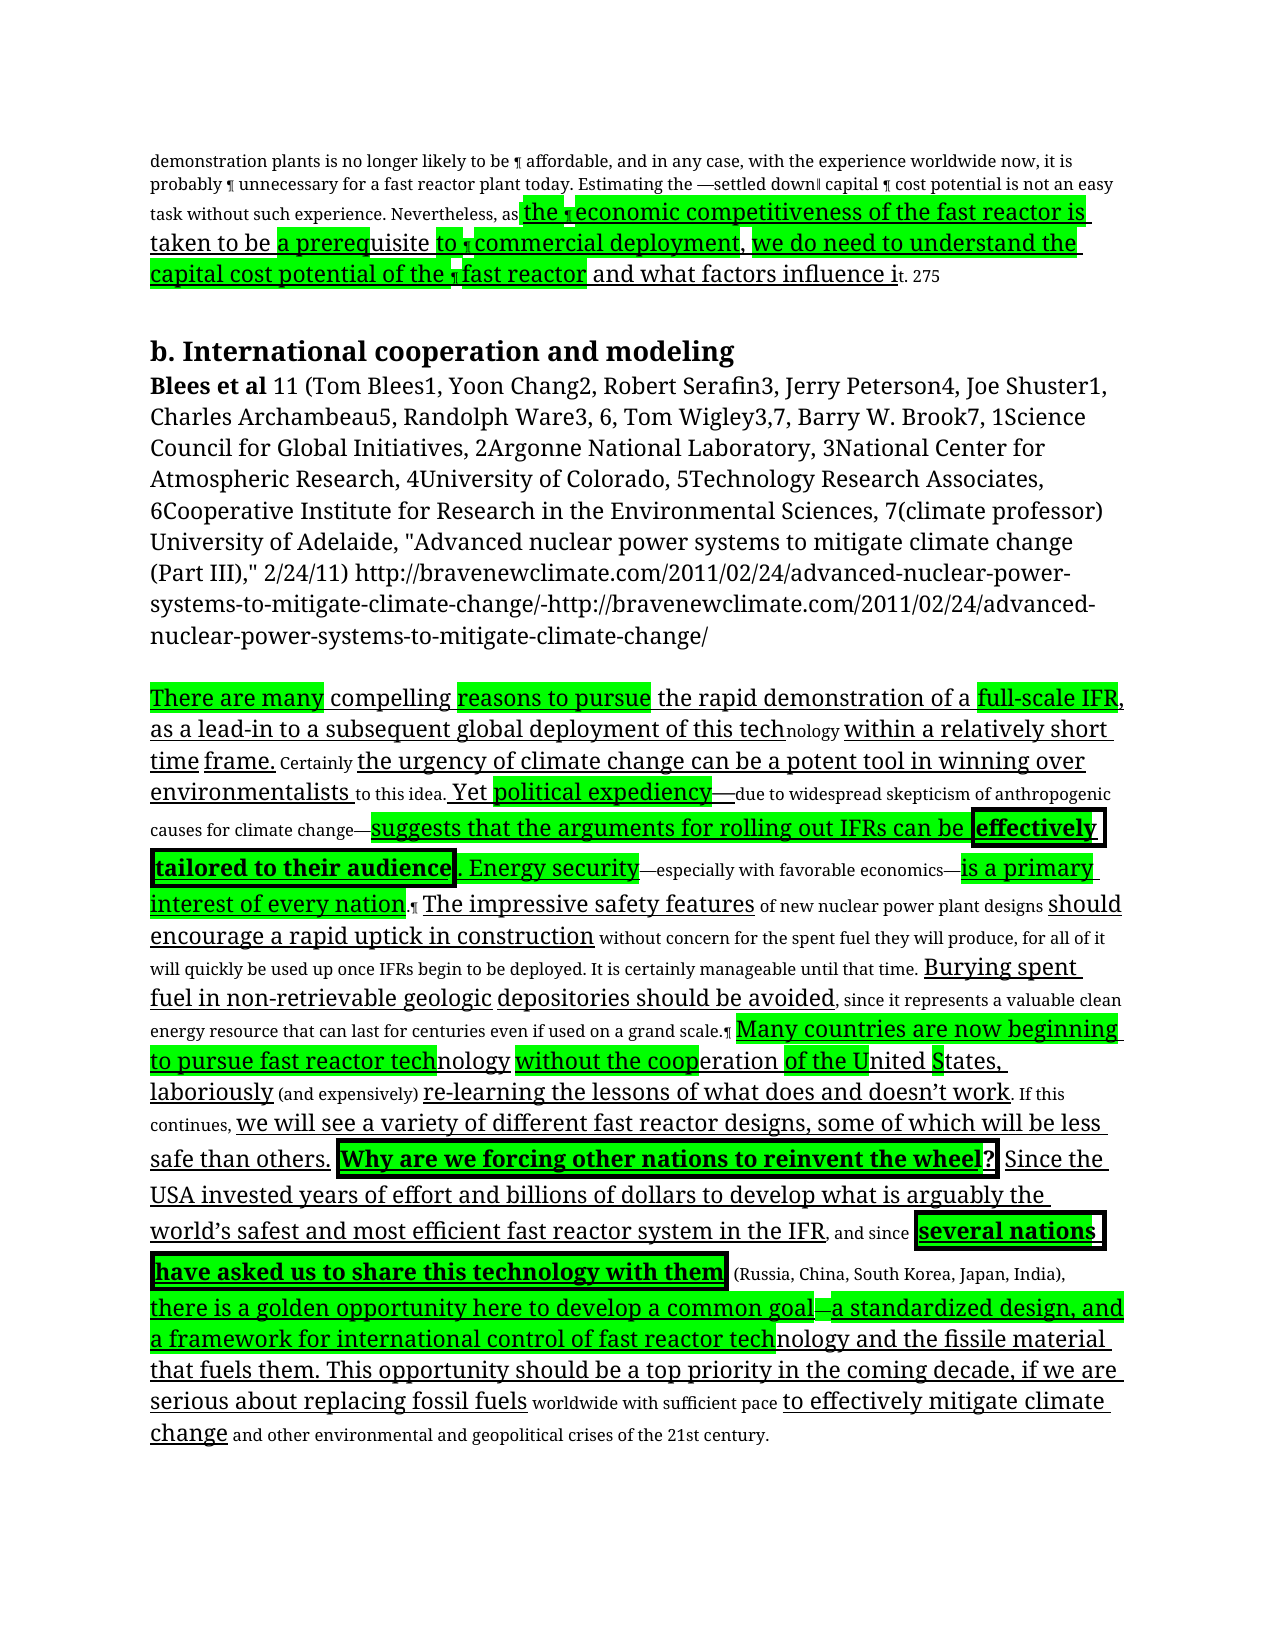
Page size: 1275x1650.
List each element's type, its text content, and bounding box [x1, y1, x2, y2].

subtitle b. International cooperation and modeling [150, 333, 1125, 369]
text There are many compelling reasons to pursue the rapid demonstration of a full-scale IFR, as a lead-in to a subsequent global deployment of this technology within a relatively short time frame. Certainly the urgency of climate change can be a potent tool in winning over environmentalists to this idea. Yet political expediency—due to widespread skepticism of anthropogenic causes for climate change—suggests that the arguments for rolling out IFRs can be effectively tailored to their audience. Energy security—especially with favorable economics—is a primary interest of every nation.¶ The impressive safety features of new nuclear power plant designs should encourage a rapid uptick in construction without concern for the spent fuel they will produce, for all of it will quickly be used up once IFRs begin to be deployed. It is certainly manageable until that time. Burying spent fuel in non-retrievable geologic depositories should be avoided, since it represents a valuable clean energy resource that can last for centuries even if used on a grand scale.¶ Many countries are now beginning to pursue fast reactor technology without the cooperation of the United States, laboriously (and expensively) re-learning the lessons of what does and doesn’t work. If this continues, we will see a variety of different fast reactor designs, some of which will be less safe than others. Why are we forcing other nations to reinvent the wheel? Since the USA invested years of effort and billions of dollars to develop what is arguably the world’s safest and most efficient fast reactor system in the IFR, and since several nations have asked us to share this technology with them (Russia, China, South Korea, Japan, India), there is a golden opportunity here to develop a common goal—a standardized design, and a framework for international control of fast reactor technology and the fissile material that fuels them. This opportunity should be a top priority in the coming decade, if we are serious about replacing fossil fuels worldwide with sufficient pace to effectively mitigate climate change and other environmental and geopolitical crises of the 21st century. [150, 682, 1125, 1448]
text Blees et al 11 (Tom Blees1, Yoon Chang2, Robert Serafin3, Jerry Peterson4, Joe Shuster1, Charles Archambeau5, Randolph Ware3, 6, Tom Wigley3,7, Barry W. Brook7, 1Science Council for Global Initiatives, 2Argonne National Laboratory, 3National Center for Atmospheric Research, 4University of Colorado, 5Technology Research Associates, 6Cooperative Institute for Research in the Environmental Sciences, 7(climate professor) University of Adelaide, "Advanced nuclear power systems to mitigate climate change (Part III)," 2/24/11) http://bravenewclimate.com/2011/02/24/advanced-nuclear-power-systems-to-mitigate-climate-change/-http://bravenewclimate.com/2011/02/24/advanced-nuclear-power-systems-to-mitigate-climate-change/ [150, 369, 1125, 651]
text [150, 150, 1125, 289]
